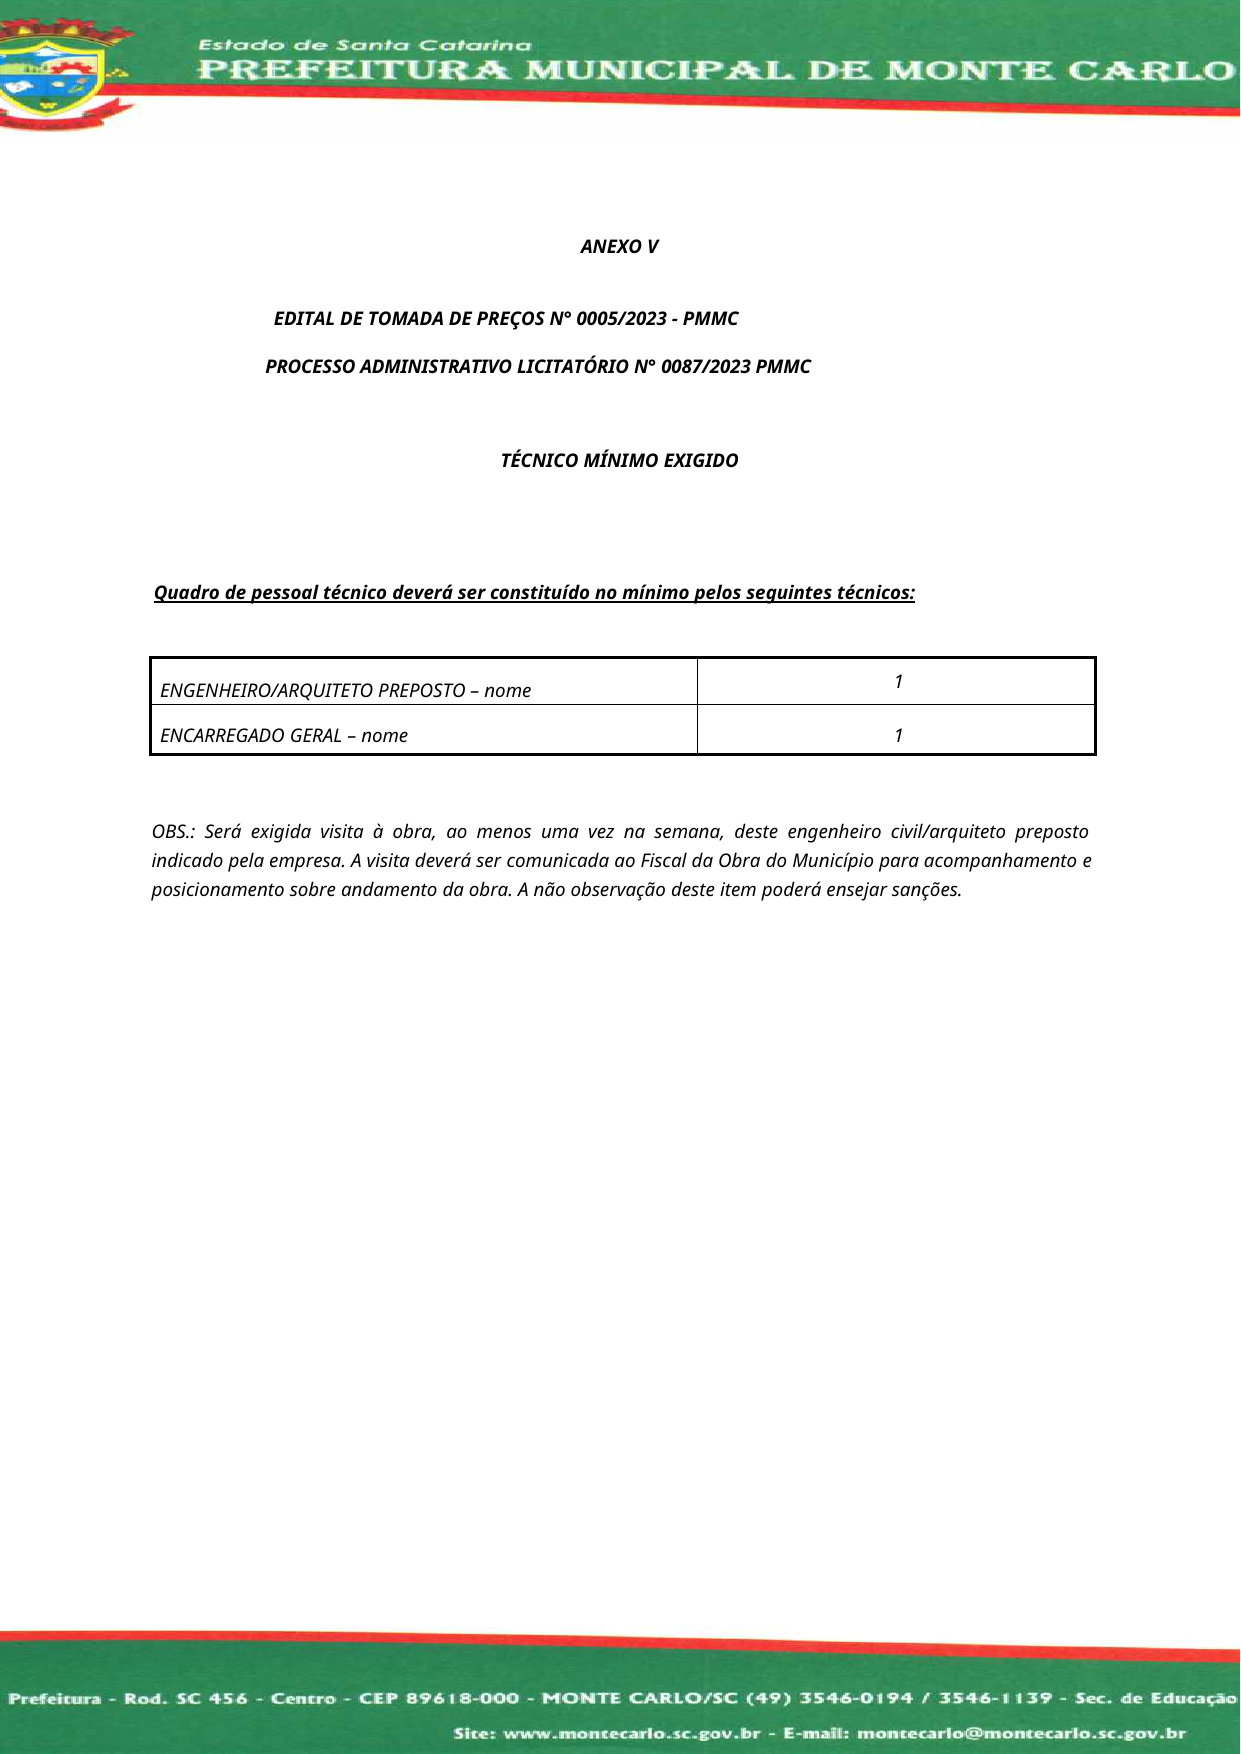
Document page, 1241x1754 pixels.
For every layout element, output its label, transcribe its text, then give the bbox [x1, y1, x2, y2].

picture [0, 0, 1241, 144]
table_cell ENCARREGADO GERAL – nome [152, 705, 697, 753]
text Quadro de pessoal técnico deverá ser constituído no mínimo pelos seguintes técnicos: [148, 579, 1109, 605]
text EDITAL DE TOMADA DE PREÇOS N° 0005/2023 - PMMC [48, 306, 965, 331]
table_cell 1 [698, 705, 1094, 753]
text OBS.: Será exigida visita à obra, ao menos uma vez na semana, deste engenheiro civil/arquiteto preposto indicado pela empresa. A visita deverá ser comunicada ao Fiscal da Obra do Município para acompanhamento e posicionamento sobre andamento da obra. A não observação deste item poderá ensejar sanções. [151, 818, 1092, 902]
table_header 1 [698, 659, 1094, 704]
table_header ENGENHEIRO/ARQUITETO PREPOSTO – nome [152, 659, 697, 704]
subtitle ANEXO V [132, 234, 1109, 259]
text PROCESSO ADMINISTRATIVO LICITATÓRIO N° 0087/2023 PMMC [48, 354, 965, 379]
picture [0, 1627, 1241, 1754]
text TÉCNICO MÍNIMO EXIGIDO [371, 447, 870, 473]
